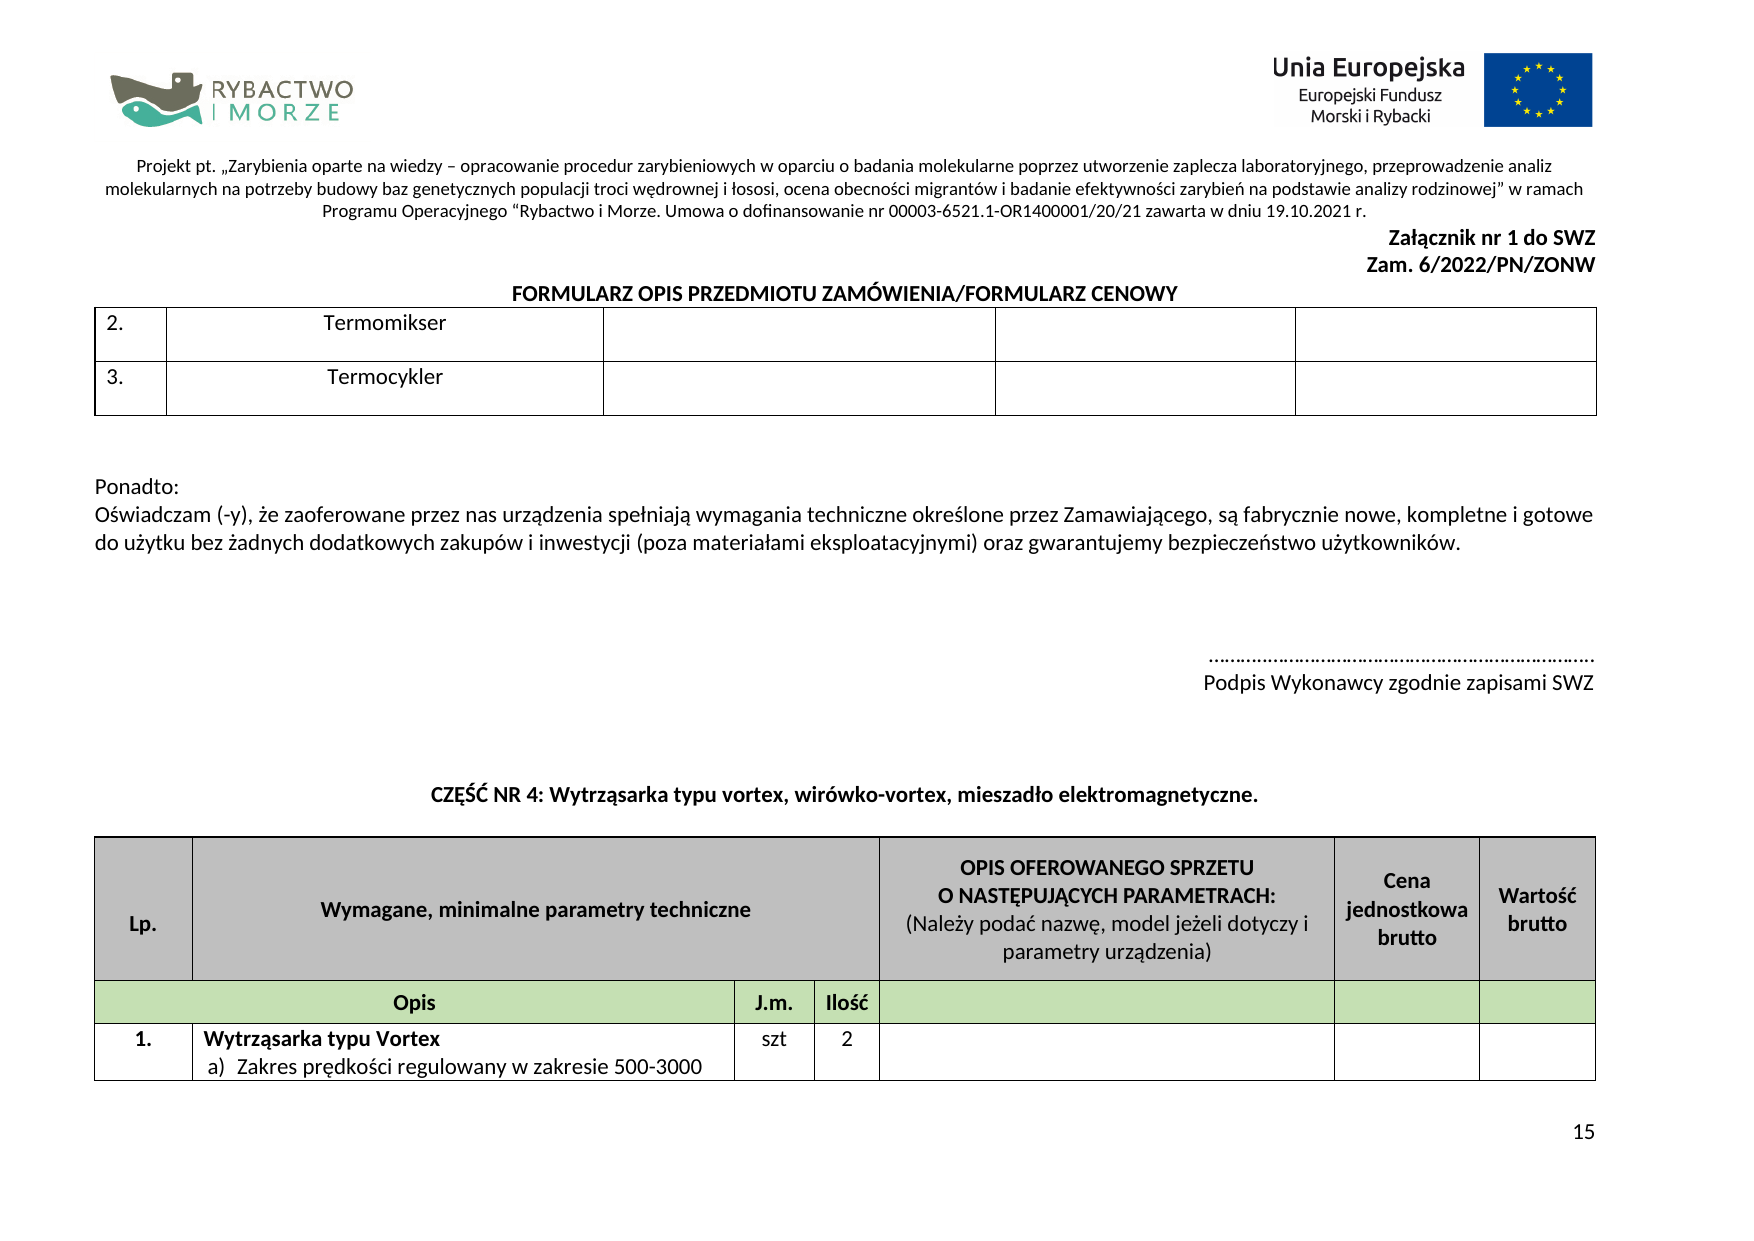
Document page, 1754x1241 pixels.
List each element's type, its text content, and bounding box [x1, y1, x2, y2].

text Ponadto: [94, 472, 1595, 500]
table_cell 2 [815, 1024, 879, 1080]
table_header OPIS OFEROWANEGO SPRZETU O NASTĘPUJĄCYCH PARAMETRACH: (Należy podać nazwę, model jeżeli dotyczy i parametry urządzenia) [880, 838, 1334, 980]
table_cell [604, 362, 995, 415]
table_cell szt [735, 1024, 814, 1080]
table_cell J.m. [735, 981, 814, 1023]
table_cell Ilość [815, 981, 879, 1023]
table_cell [996, 362, 1295, 415]
table_cell [880, 1024, 1334, 1080]
table_header Lp. [95, 838, 192, 980]
text Podpis Wykonawcy zgodnie zapisami SWZ [94, 668, 1595, 696]
table_cell [604, 308, 995, 361]
table_cell Termocykler [167, 362, 603, 415]
table_cell [996, 308, 1295, 361]
table_cell Opis [95, 981, 734, 1023]
table_cell [1335, 1024, 1479, 1080]
text CZĘŚĆ NR 4: Wytrząsarka typu vortex, wirówko-vortex, mieszadło elektromagnetyczne. [94, 780, 1595, 808]
picture [1273, 51, 1593, 127]
table_cell [1480, 981, 1595, 1023]
text Oświadczam (-y), że zaoferowane przez nas urządzenia spełniają wymagania techniczne określone przez Zamawiającego, są fabrycznie nowe, kompletne i gotowe do użytku bez żadnych dodatkowych zakupów i inwestycji (poza materiałami eksploatacyjnymi) oraz gwarantujemy bezpieczeństwo użytkowników. [94, 500, 1595, 556]
table_cell [1335, 981, 1479, 1023]
table_cell [1480, 1024, 1595, 1080]
table_header Wartość brutto [1480, 838, 1595, 980]
table_cell [1296, 308, 1596, 361]
picture [94, 52, 372, 142]
table_header Cena jednostkowa brutto [1335, 838, 1479, 980]
table_cell [1296, 362, 1596, 415]
table_cell 1. [95, 1024, 192, 1080]
table_header Wymagane, minimalne parametry techniczne [193, 838, 879, 980]
table_cell Termomikser [167, 308, 603, 361]
table_cell [96, 362, 166, 415]
text ………..…………………………………………………….. [94, 640, 1595, 668]
table_cell [880, 981, 1334, 1023]
table_cell [96, 308, 166, 361]
